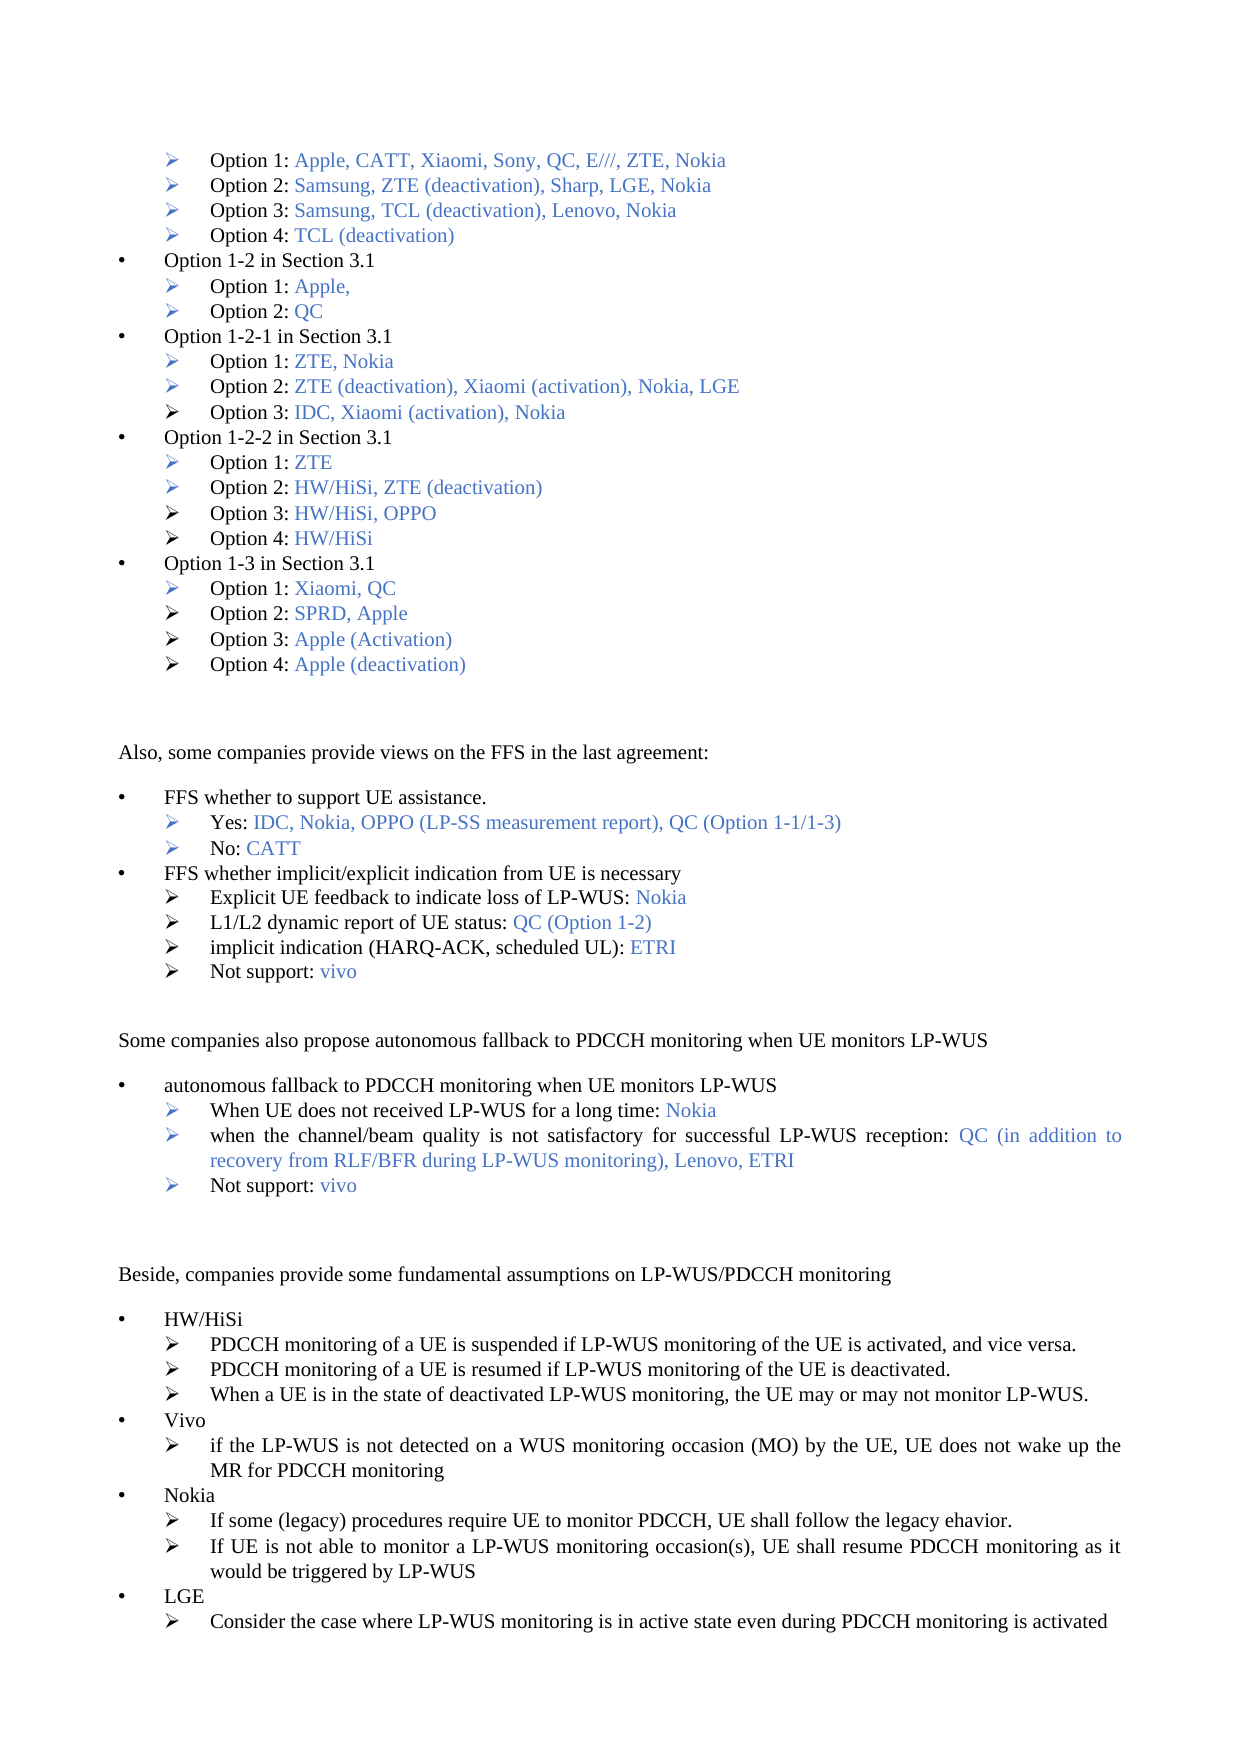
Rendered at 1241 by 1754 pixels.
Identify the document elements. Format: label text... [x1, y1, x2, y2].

list Option 1: ZTE, Nokia [164, 349, 1122, 373]
list when the channel/beam quality is not satisfactory for successful LP-WUS reception: QC (in addition to recovery from RLF/BFR during LP-WUS monitoring), Lenovo, ETRI [164, 1123, 1122, 1172]
list Option 2: HW/HiSi, ZTE (deactivation) [164, 475, 1122, 499]
list FFS whether implicit/explicit indication from UE is necessary [118, 861, 1122, 885]
list Not support: vivo [164, 959, 1122, 983]
list Option 2: Samsung, ZTE (deactivation), Sharp, LGE, Nokia [164, 173, 1122, 197]
list PDCCH monitoring of a UE is suspended if LP-WUS monitoring of the UE is activated, and vice versa. [164, 1332, 1122, 1356]
list Option 3: Samsung, TCL (deactivation), Lenovo, Nokia [164, 198, 1122, 222]
list Option 3: HW/HiSi, OPPO [164, 500, 1122, 524]
text Beside, companies provide some fundamental assumptions on LP-WUS/PDCCH monitoring [118, 1262, 1122, 1286]
list Explicit UE feedback to indicate loss of LP-WUS: Nokia [164, 885, 1122, 909]
list If UE is not able to monitor a LP-WUS monitoring occasion(s), UE shall resume PDCCH monitoring as it would be triggered by LP-WUS [164, 1534, 1122, 1583]
list Option 1-2 in Section 3.1 [118, 248, 1122, 272]
list Option 4: Apple (deactivation) [164, 652, 1122, 676]
list PDCCH monitoring of a UE is resumed if LP-WUS monitoring of the UE is deactivated. [164, 1357, 1122, 1381]
list When a UE is in the state of deactivated LP-WUS monitoring, the UE may or may not monitor LP-WUS. [164, 1382, 1122, 1406]
list Option 3: IDC, Xiaomi (activation), Nokia [164, 399, 1122, 424]
list implicit indication (HARQ-ACK, scheduled UL): ETRI [164, 935, 1122, 959]
list Option 1-3 in Section 3.1 [118, 551, 1122, 575]
list FFS whether to support UE assistance. [118, 785, 1122, 809]
list Option 1: Xiaomi, QC [164, 576, 1122, 600]
list Option 4: HW/HiSi [164, 526, 1122, 550]
list LGE [118, 1584, 1122, 1608]
list Consider the case where LP-WUS monitoring is in active state even during PDCCH monitoring is activated [164, 1609, 1122, 1633]
list Option 1: Apple, CATT, Xiaomi, Sony, QC, E///, ZTE, Nokia [164, 147, 1122, 172]
list Nokia [118, 1483, 1122, 1507]
list Option 3: Apple (Activation) [164, 626, 1122, 651]
text Some companies also propose autonomous fallback to PDCCH monitoring when UE monitors LP-WUS [118, 1028, 1122, 1052]
list Vivo [118, 1408, 1122, 1432]
list if the LP-WUS is not detected on a WUS monitoring occasion (MO) by the UE, UE does not wake up the MR for PDCCH monitoring [164, 1433, 1122, 1482]
list Option 1-2-1 in Section 3.1 [118, 324, 1122, 348]
list Option 2: QC [164, 299, 1122, 323]
list Option 2: ZTE (deactivation), Xiaomi (activation), Nokia, LGE [164, 374, 1122, 398]
list Not support: vivo [164, 1173, 1122, 1197]
list autonomous fallback to PDCCH monitoring when UE monitors LP-WUS [118, 1073, 1122, 1097]
list Yes: IDC, Nokia, OPPO (LP-SS measurement report), QC (Option 1-1/1-3) [164, 810, 1122, 834]
list When UE does not received LP-WUS for a long time: Nokia [164, 1098, 1122, 1122]
list Option 1-2-2 in Section 3.1 [118, 425, 1122, 449]
list No: CATT [164, 835, 1122, 859]
list L1/L2 dynamic report of UE status: QC (Option 1-2) [164, 910, 1122, 934]
list Option 1: ZTE [164, 450, 1122, 474]
list Option 2: SPRD, Apple [164, 601, 1122, 625]
list If some (legacy) procedures require UE to monitor PDCCH, UE shall follow the legacy ehavior. [164, 1508, 1122, 1532]
list HW/HiSi [118, 1307, 1122, 1331]
list Option 1: Apple, [164, 273, 1122, 298]
list Option 4: TCL (deactivation) [164, 223, 1122, 247]
text Also, some companies provide views on the FFS in the last agreement: [118, 740, 1122, 764]
